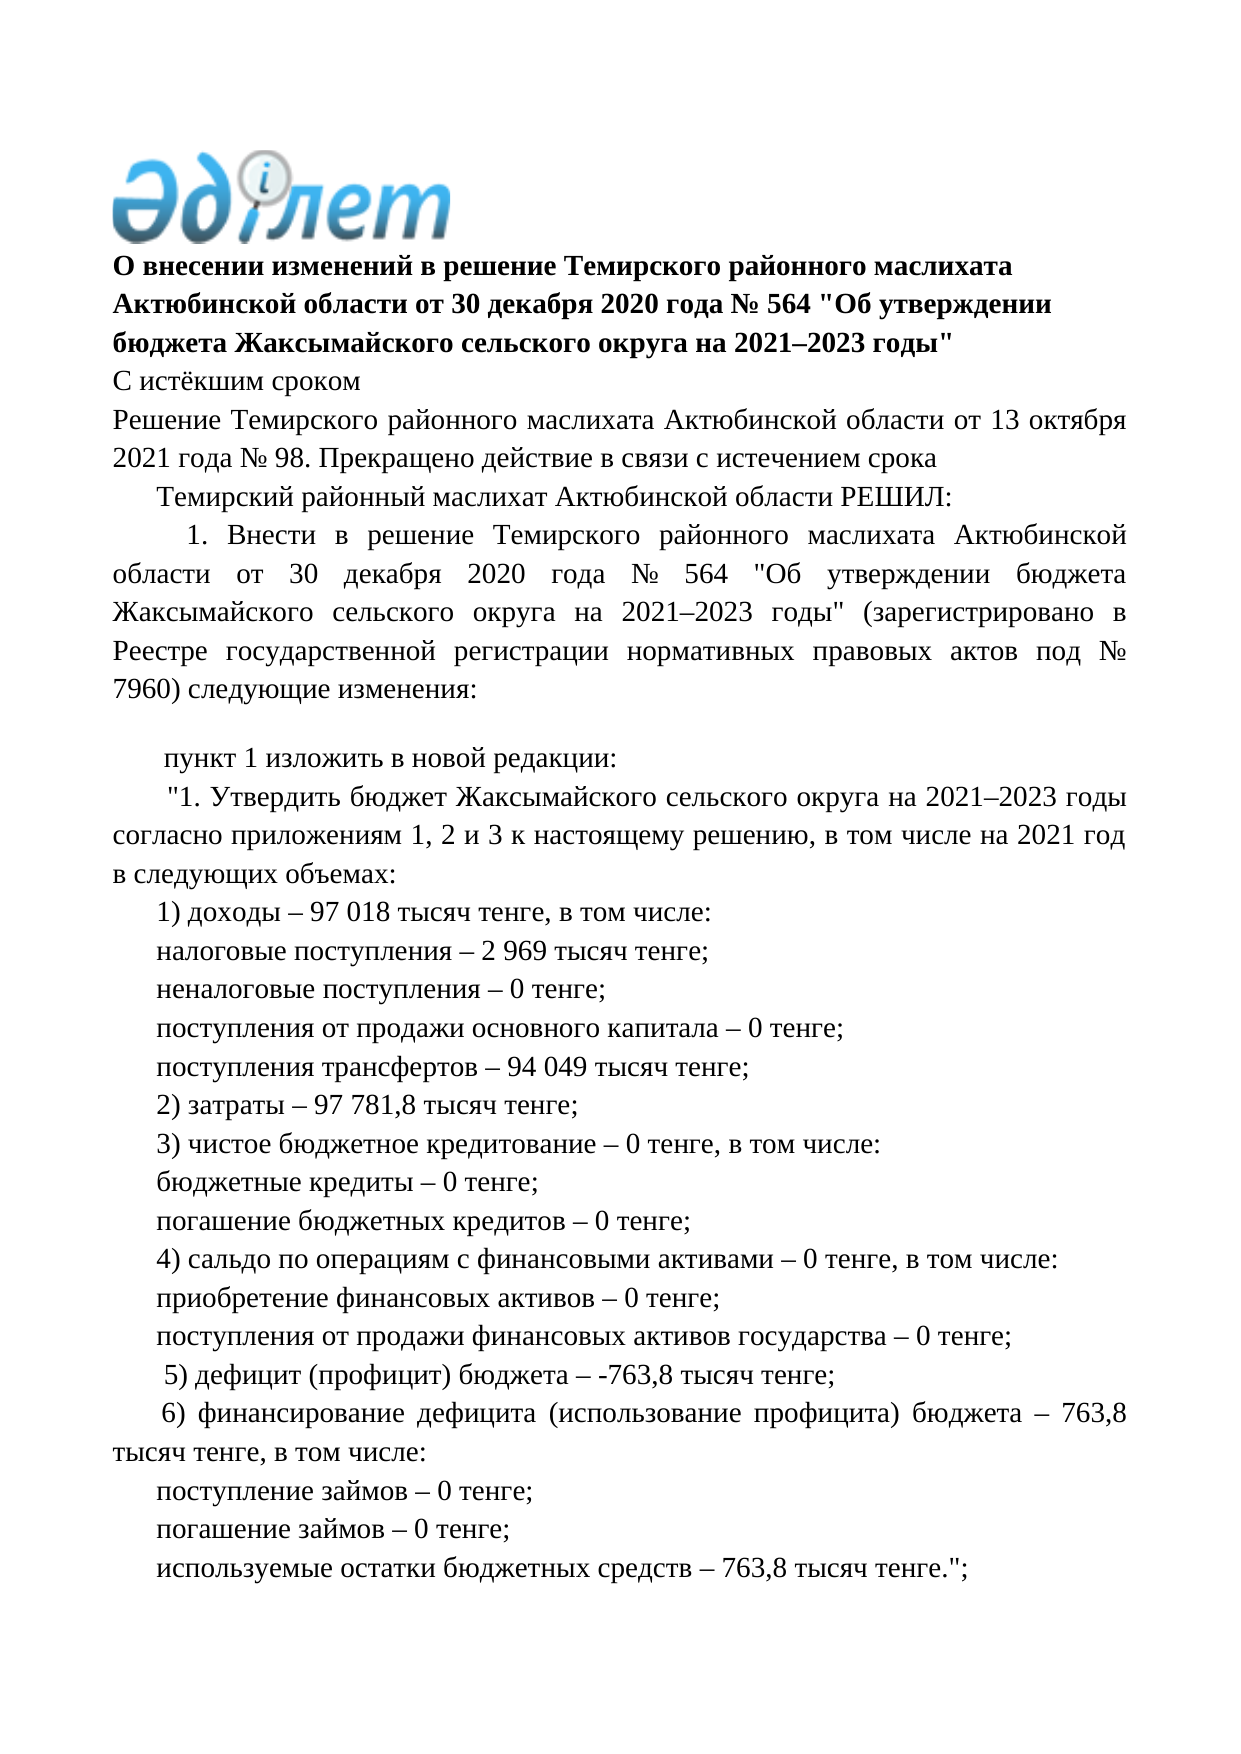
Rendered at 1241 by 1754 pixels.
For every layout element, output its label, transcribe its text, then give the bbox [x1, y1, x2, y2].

text 1) доходы – 97 018 тысяч тенге, в том числе: [112, 894, 1128, 928]
text 5) дефицит (профицит) бюджета – -763,8 тысяч тенге; [112, 1357, 1128, 1391]
text поступления трансфертов – 94 049 тысяч тенге; [112, 1049, 1128, 1082]
text бюджетные кредиты – 0 тенге; [112, 1164, 1128, 1198]
text налоговые поступления – 2 969 тысяч тенге; [112, 933, 1128, 967]
text С истёкшим сроком [112, 363, 1128, 397]
text пункт 1 изложить в новой редакции: [112, 740, 1128, 774]
text приобретение финансовых активов – 0 тенге; [112, 1280, 1128, 1313]
text Темирский районный маслихат Актюбинской области РЕШИЛ: [112, 479, 1128, 512]
text О внесении изменений в решение Темирского районного маслихата Актюбинской области от 30 декабря 2020 года № 564 "Об утверждении бюджета Жаксымайского сельского округа на 2021–2023 годы" [112, 248, 1128, 358]
text 1. Внести в решение Темирского районного маслихата Актюбинской области от 30 декабря 2020 года № 564 "Об утверждении бюджета Жаксымайского сельского округа на 2021–2023 годы" (зарегистрировано в Реестре государственной регистрации нормативных правовых актов под № 7960) следующие изменения: [112, 517, 1128, 705]
text поступления от продажи финансовых активов государства – 0 тенге; [112, 1318, 1128, 1352]
text "1. Утвердить бюджет Жаксымайского сельского округа на 2021–2023 годы согласно приложениям 1, 2 и 3 к настоящему решению, в том числе на 2021 год в следующих объемах: [112, 779, 1128, 889]
picture [112, 150, 451, 244]
text 6) финансирование дефицита (использование профицита) бюджета – 763,8 тысяч тенге, в том числе: [112, 1396, 1128, 1468]
text неналоговые поступления – 0 тенге; [112, 972, 1128, 1005]
text используемые остатки бюджетных средств – 763,8 тысяч тенге."; [112, 1550, 1128, 1583]
text погашение бюджетных кредитов – 0 тенге; [112, 1203, 1128, 1236]
text 3) чистое бюджетное кредитование – 0 тенге, в том числе: [112, 1126, 1128, 1159]
text погашение займов – 0 тенге; [112, 1511, 1128, 1545]
text поступления от продажи основного капитала – 0 тенге; [112, 1010, 1128, 1044]
text 4) сальдо по операциям с финансовыми активами – 0 тенге, в том числе: [112, 1241, 1128, 1275]
text Решение Темирского районного маслихата Актюбинской области от 13 октября 2021 года № 98. Прекращено действие в связи с истечением срока [112, 402, 1128, 474]
text поступление займов – 0 тенге; [112, 1473, 1128, 1506]
text 2) затраты – 97 781,8 тысяч тенге; [112, 1087, 1128, 1121]
